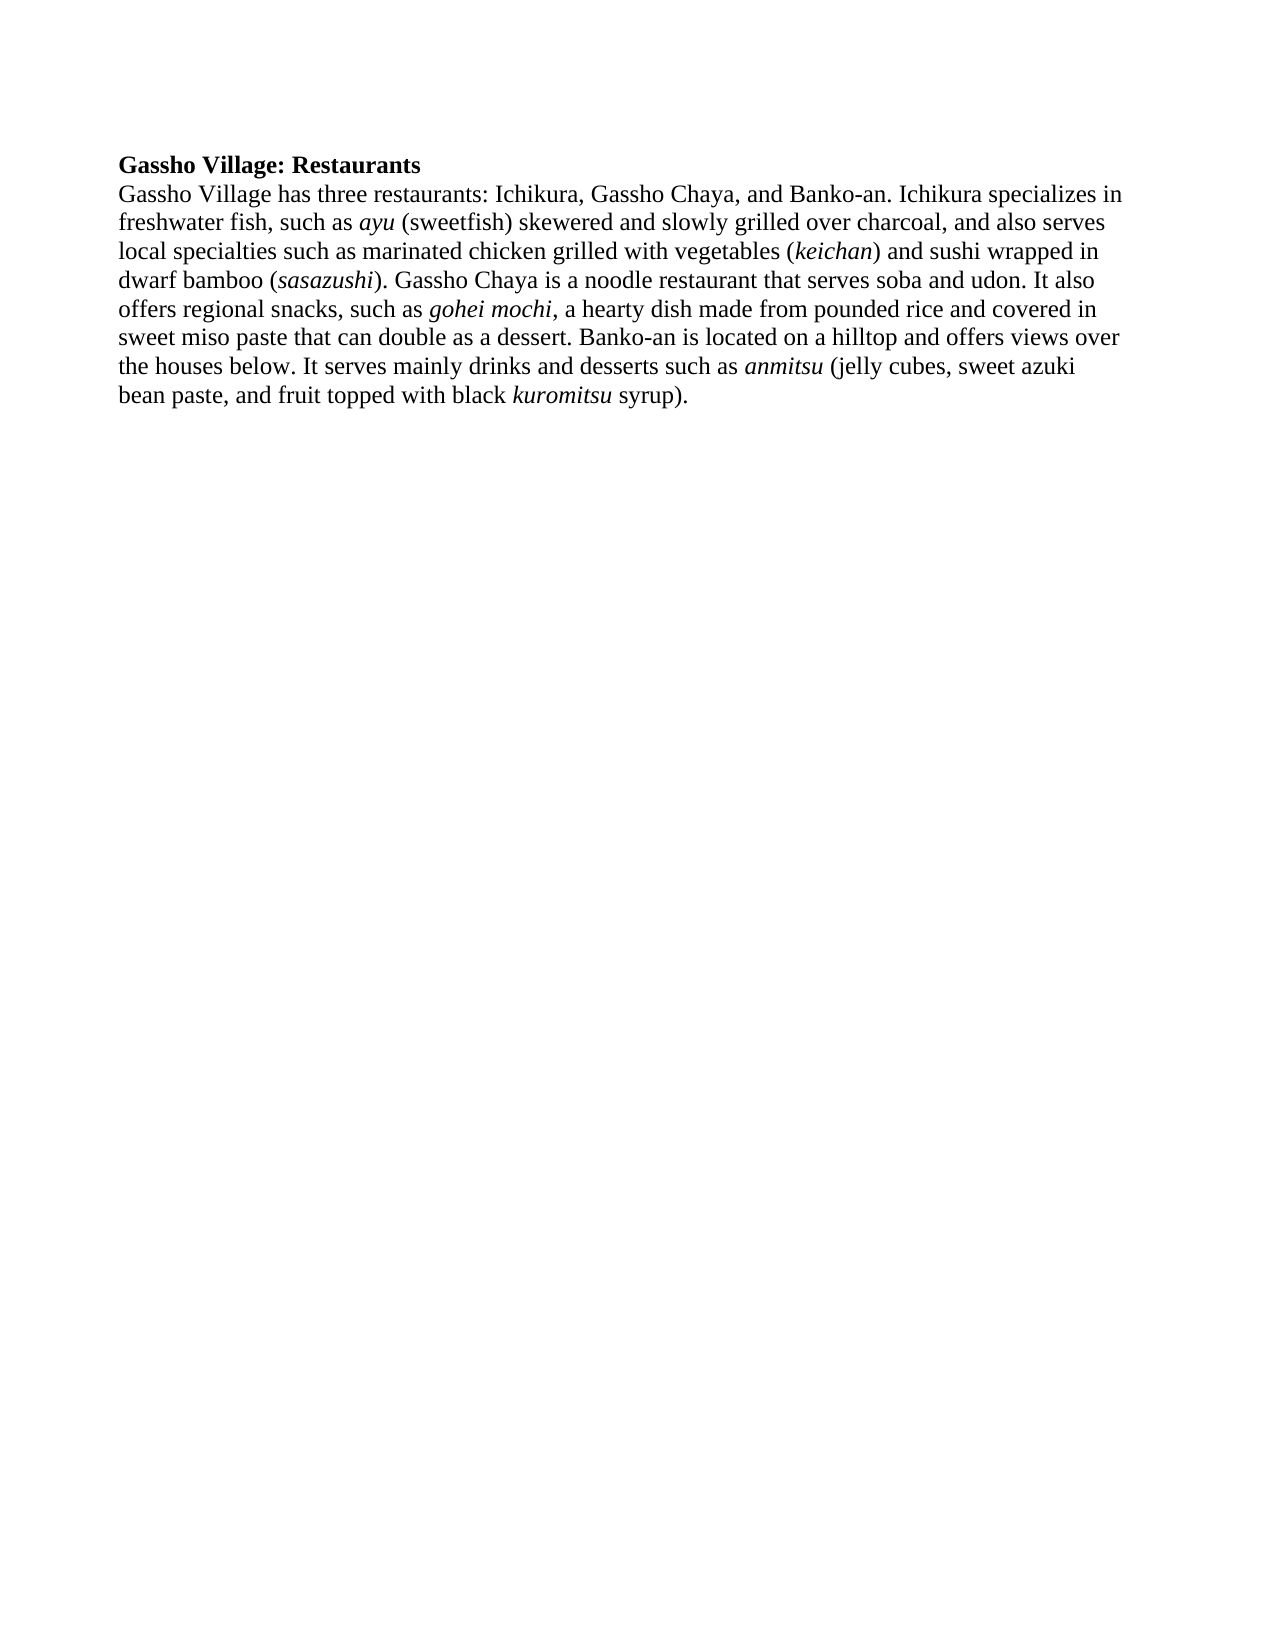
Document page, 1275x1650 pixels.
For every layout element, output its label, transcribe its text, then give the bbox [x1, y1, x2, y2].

text Gassho Village: Restaurants [118, 150, 1125, 179]
text Gassho Village has three restaurants: Ichikura, Gassho Chaya, and Banko-an. Ichikura specializes in freshwater fish, such as ayu (sweetfish) skewered and slowly grilled over charcoal, and also serves local specialties such as marinated chicken grilled with vegetables (keichan) and sushi wrapped in dwarf bamboo (sasazushi). Gassho Chaya is a noodle restaurant that serves soba and udon. It also offers regional snacks, such as gohei mochi, a hearty dish made from pounded rice and covered in sweet miso paste that can double as a dessert. Banko-an is located on a hilltop and offers views over the houses below. It serves mainly drinks and desserts such as anmitsu (jelly cubes, sweet azuki bean paste, and fruit topped with black kuromitsu syrup). [118, 179, 1125, 409]
